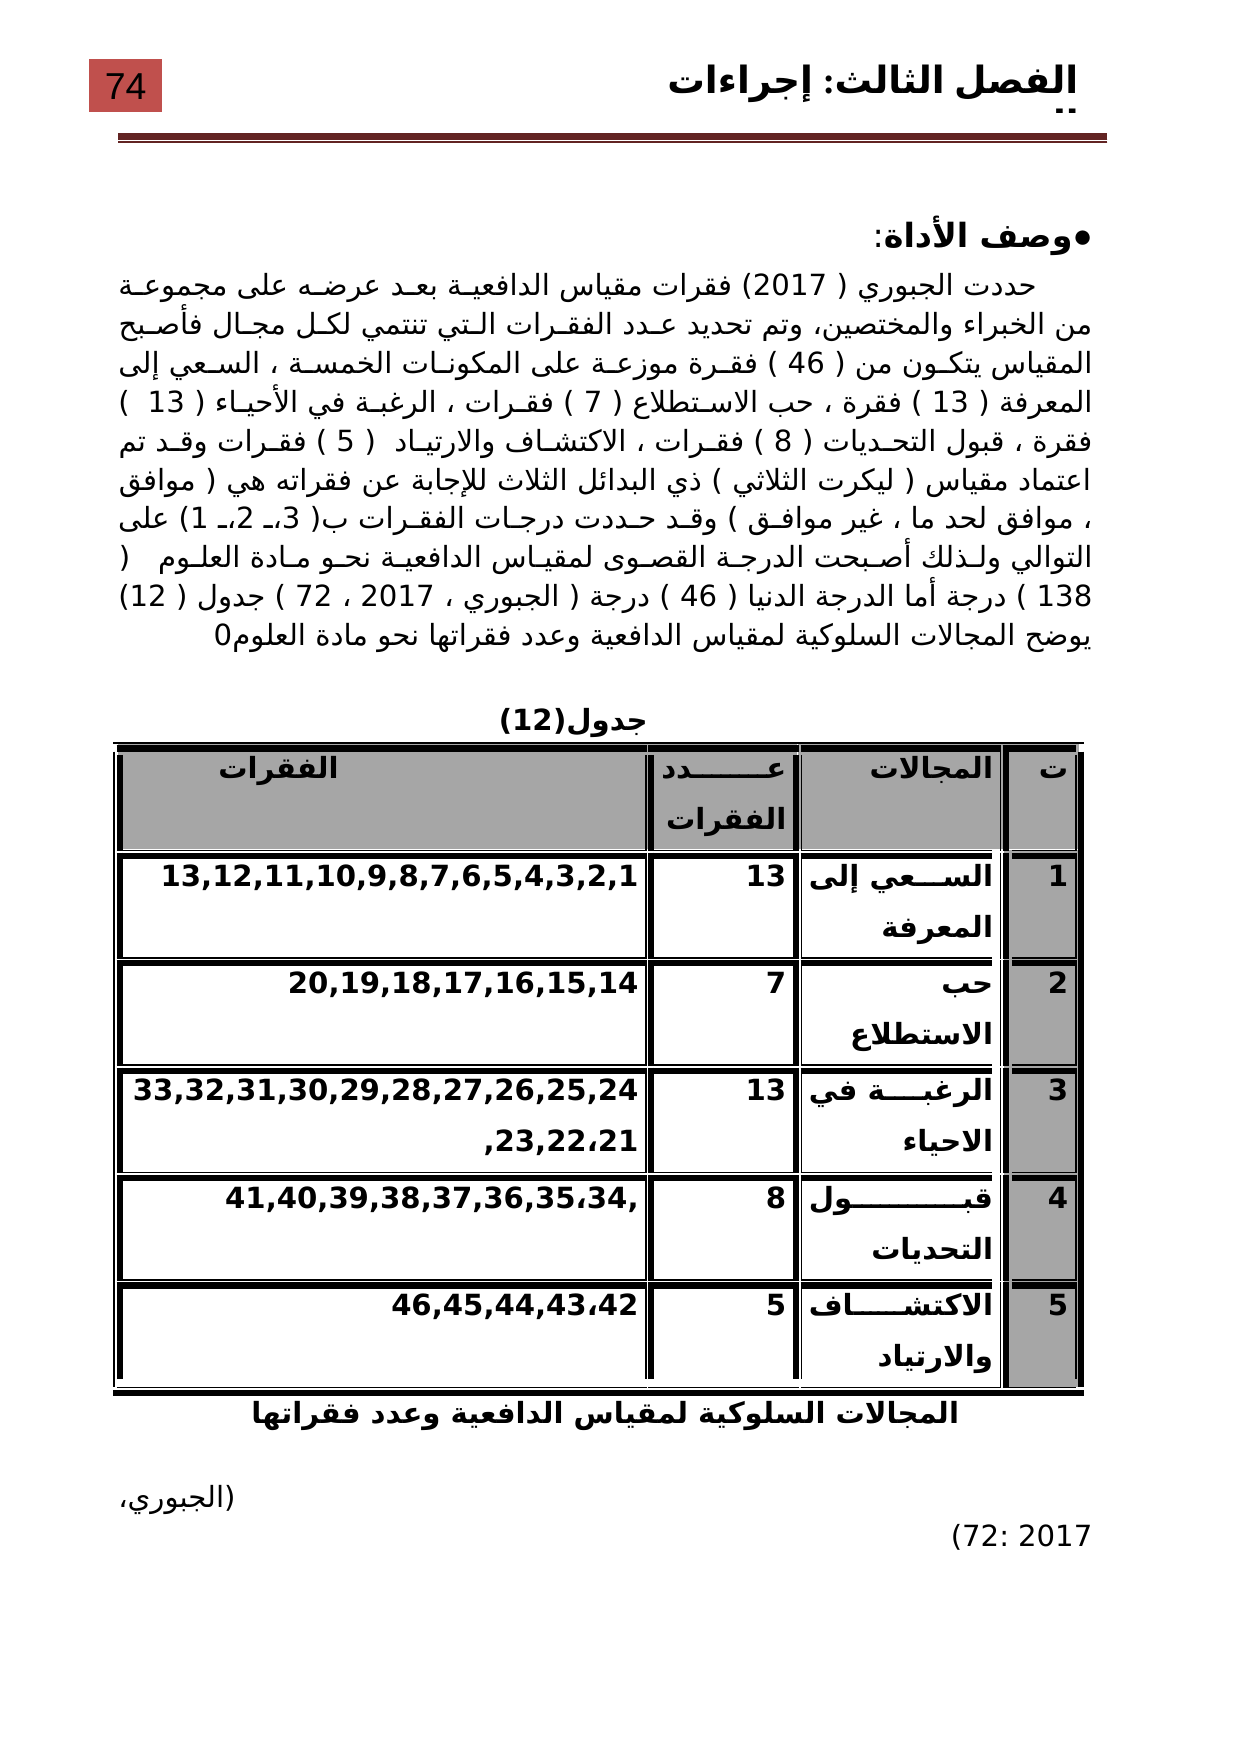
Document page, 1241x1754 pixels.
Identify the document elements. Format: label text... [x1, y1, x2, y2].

table_cell قبول التحديات [798, 1172, 1004, 1279]
table_cell 5 [650, 1289, 797, 1387]
table_cell 3 [1004, 1064, 1078, 1172]
table_cell 33,32,31,30,29,28,27,26,25,24,23,22،21 [123, 1074, 645, 1172]
table_cell 7 [654, 966, 793, 1064]
table_cell 13 [654, 859, 793, 957]
table_cell 2 [1004, 957, 1078, 1064]
text المجالات السلوكية لمقياس الدافعية وعدد فقراتها [118, 1396, 1092, 1430]
table_cell السعي إلى المعرفة [798, 850, 1004, 957]
text جدول(12) [118, 703, 1092, 737]
table_cell 5 [1004, 1279, 1078, 1387]
table_cell 1 [1004, 850, 1078, 957]
table_header عدد الفقرات [650, 752, 797, 849]
text ●وصف الأداة: [118, 217, 1092, 256]
table_cell 4 [1004, 1172, 1078, 1279]
table_cell ,41,40,39,38,37,36,35،34 [123, 1181, 645, 1279]
table_cell 8 [654, 1181, 793, 1279]
text حددت الجبوري ( 2017) فقرات مقياس الدافعية بعد عرضه على مجموعة من الخبراء والمختصين، وتم تحديد عدد الفقرات التي تنتمي لكل مجال فأصبح المقياس يتكون من ( 46 ) فقرة موزعة على المكونات الخمسة ، السعي إلى المعرفة ( 13 ) فقرة ، حب الاستطلاع ( 7 ) فقرات ، الرغبة في الأحياء ( 13 ) فقرة ، قبول التحديات ( 8 ) فقرات ، الاكتشاف والارتياد ( 5 ) فقرات وقد تم اعتماد مقياس ( ليكرت الثلاثي ) ذي البدائل الثلاث للإجابة عن فقراته هي ( موافق ، موافق لحد ما ، غير موافق ) وقد حددت درجات الفقرات ب( 3، 2، 1) على التوالي ولذلك أصبحت الدرجة القصوى لمقياس الدافعية نحو مادة العلوم ( 138 ) درجة أما الدرجة الدنيا ( 46 ) درجة ( الجبوري ، 2017 ، 72 ) جدول ( 12) يوضح المجالات السلوكية لمقياس الدافعية وعدد فقراتها نحو مادة العلوم0 [118, 268, 1092, 653]
table_cell 13,12,11,10,9,8,7,6,5,4,3,2,1 [123, 859, 645, 957]
table_cell 46,45,44,43،42 [118, 1279, 650, 1387]
table_header المجالات [798, 744, 1004, 849]
table_cell 20,19,18,17,16,15,14 [123, 966, 645, 1064]
table_header ت [1004, 744, 1079, 849]
table_cell حب الاستطلاع [798, 957, 1004, 1064]
table_cell 13 [654, 1074, 793, 1172]
table_cell الرغبة في الاحياء [798, 1064, 1004, 1172]
table_header الفقرات [118, 744, 650, 849]
text (الجبوري،2017 :72) [118, 1481, 1092, 1553]
table_cell الاكتشاف والارتياد [798, 1279, 1004, 1387]
